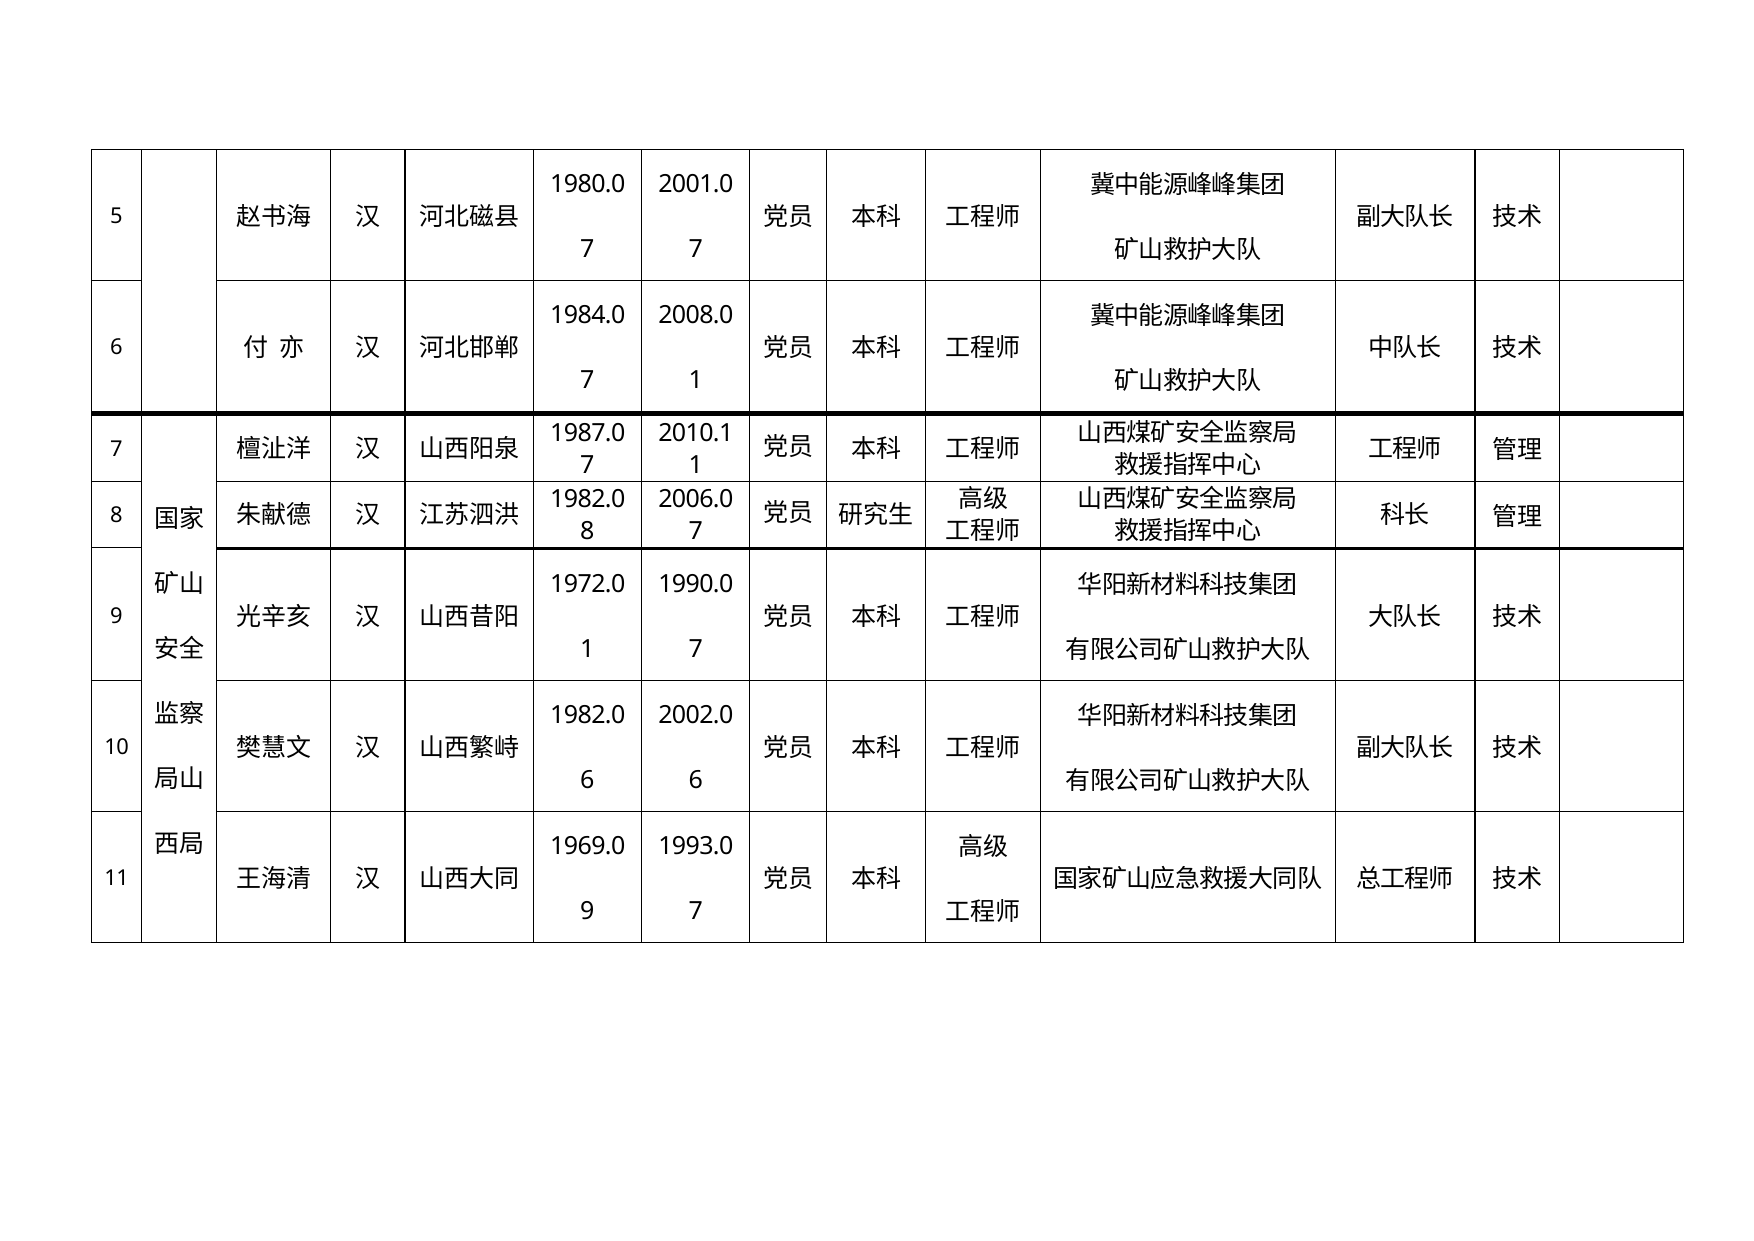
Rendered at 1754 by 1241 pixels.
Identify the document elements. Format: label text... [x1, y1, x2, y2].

table_cell 7 [92, 416, 141, 481]
table_cell 1969.09 [534, 812, 641, 942]
table_cell 本科 [827, 150, 925, 280]
table_cell 副大队长 [1336, 681, 1474, 811]
table_cell 本科 [827, 416, 925, 481]
table_cell 山西阳泉 [406, 416, 533, 481]
table_cell 河北磁县 [406, 150, 533, 280]
table_cell 山西煤矿安全监察局 救援指挥中心 [1041, 482, 1335, 547]
table_cell 2010.11 [642, 416, 749, 481]
table_cell 河北邯郸 [406, 281, 533, 411]
table_cell 党员 [750, 281, 826, 411]
table_cell 2008.01 [642, 281, 749, 411]
table_cell 本科 [827, 812, 925, 942]
table_cell 2006.07 [642, 482, 749, 547]
table_cell 科长 [1336, 482, 1474, 547]
table_cell 樊慧文 [217, 681, 330, 811]
table_cell 11 [92, 812, 141, 942]
table_cell 党员 [750, 416, 826, 481]
table_cell 9 [92, 548, 141, 680]
table_cell 1980.07 [534, 150, 641, 280]
table_cell 檀沚洋 [217, 416, 330, 481]
table_cell 总工程师 [1336, 812, 1474, 942]
table_cell 山西繁峙 [406, 681, 533, 811]
table_cell 工程师 [1336, 416, 1474, 481]
table_cell 管理 [1476, 482, 1559, 547]
table_cell 赵书海 [217, 150, 330, 280]
table_cell 高级 工程师 [926, 812, 1040, 942]
table_cell 工程师 [926, 150, 1040, 280]
table_cell 付 亦 [217, 281, 330, 411]
table_cell [1560, 150, 1683, 280]
table_cell 工程师 [926, 281, 1040, 411]
table_cell 党员 [750, 550, 826, 680]
table_cell 汉 [331, 482, 404, 547]
table_cell 2002.06 [642, 681, 749, 811]
table_cell 10 [92, 681, 141, 811]
table_cell 1990.07 [642, 550, 749, 680]
table_cell 1972.01 [534, 550, 641, 680]
table_cell 本科 [827, 550, 925, 680]
table_cell [1560, 482, 1683, 547]
table_cell 技术 [1476, 550, 1559, 680]
table_cell 汉 [331, 812, 404, 942]
table_cell 1982.08 [534, 482, 641, 547]
table_cell 山西煤矿安全监察局 救援指挥中心 [1041, 416, 1335, 481]
table_cell [1560, 681, 1683, 811]
table_cell 华阳新材料科技集团 有限公司矿山救护大队 [1041, 681, 1335, 811]
table_cell 华阳新材料科技集团 有限公司矿山救护大队 [1041, 550, 1335, 680]
table_cell 6 [92, 281, 141, 411]
table_cell 国家矿山应急救援大同队 [1041, 812, 1335, 942]
table_cell 汉 [331, 681, 404, 811]
table_cell 党员 [750, 482, 826, 547]
table_cell 冀中能源峰峰集团 矿山救护大队 [1041, 281, 1335, 411]
table_cell 2001.07 [642, 150, 749, 280]
table_cell 5 [92, 150, 141, 280]
table_cell 技术 [1476, 812, 1559, 942]
table_cell 本科 [827, 681, 925, 811]
table_cell 汉 [331, 281, 404, 411]
table_cell 管理 [1476, 416, 1559, 481]
table_cell [1560, 416, 1683, 481]
table_cell 1987.07 [534, 416, 641, 481]
table_cell 山西大同 [406, 812, 533, 942]
table_cell 汉 [331, 550, 404, 680]
table_cell 8 [92, 482, 141, 547]
table_cell 研究生 [827, 482, 925, 547]
table_cell 大队长 [1336, 550, 1474, 680]
table_cell 工程师 [926, 681, 1040, 811]
table_cell 技术 [1476, 681, 1559, 811]
table_cell 汉 [331, 150, 404, 280]
table_cell 技术 [1476, 281, 1559, 411]
table_cell 工程师 [926, 416, 1040, 481]
table_cell [1560, 812, 1683, 942]
table_cell 江苏泗洪 [406, 482, 533, 547]
table_cell [1560, 550, 1683, 680]
table_cell 1984.07 [534, 281, 641, 411]
table_cell 国家矿山安全监察局山西局 [142, 416, 216, 942]
table_cell 山西昔阳 [406, 550, 533, 680]
table_cell 党员 [750, 812, 826, 942]
table_cell 党员 [750, 681, 826, 811]
table_cell 工程师 [926, 550, 1040, 680]
table_cell 本科 [827, 281, 925, 411]
table_cell 党员 [750, 150, 826, 280]
table_cell 王海清 [217, 812, 330, 942]
table_cell 冀中能源峰峰集团 矿山救护大队 [1041, 150, 1335, 280]
table_cell 技术 [1476, 150, 1559, 280]
table_cell 中队长 [1336, 281, 1474, 411]
table_cell 1993.07 [642, 812, 749, 942]
table_cell 1982.06 [534, 681, 641, 811]
table_cell [1560, 281, 1683, 411]
table_cell 汉 [331, 416, 404, 481]
table_cell 朱献德 [217, 482, 330, 547]
table_cell 副大队长 [1336, 150, 1474, 280]
table_cell 光辛亥 [217, 550, 330, 680]
table_cell 高级 工程师 [926, 482, 1040, 547]
